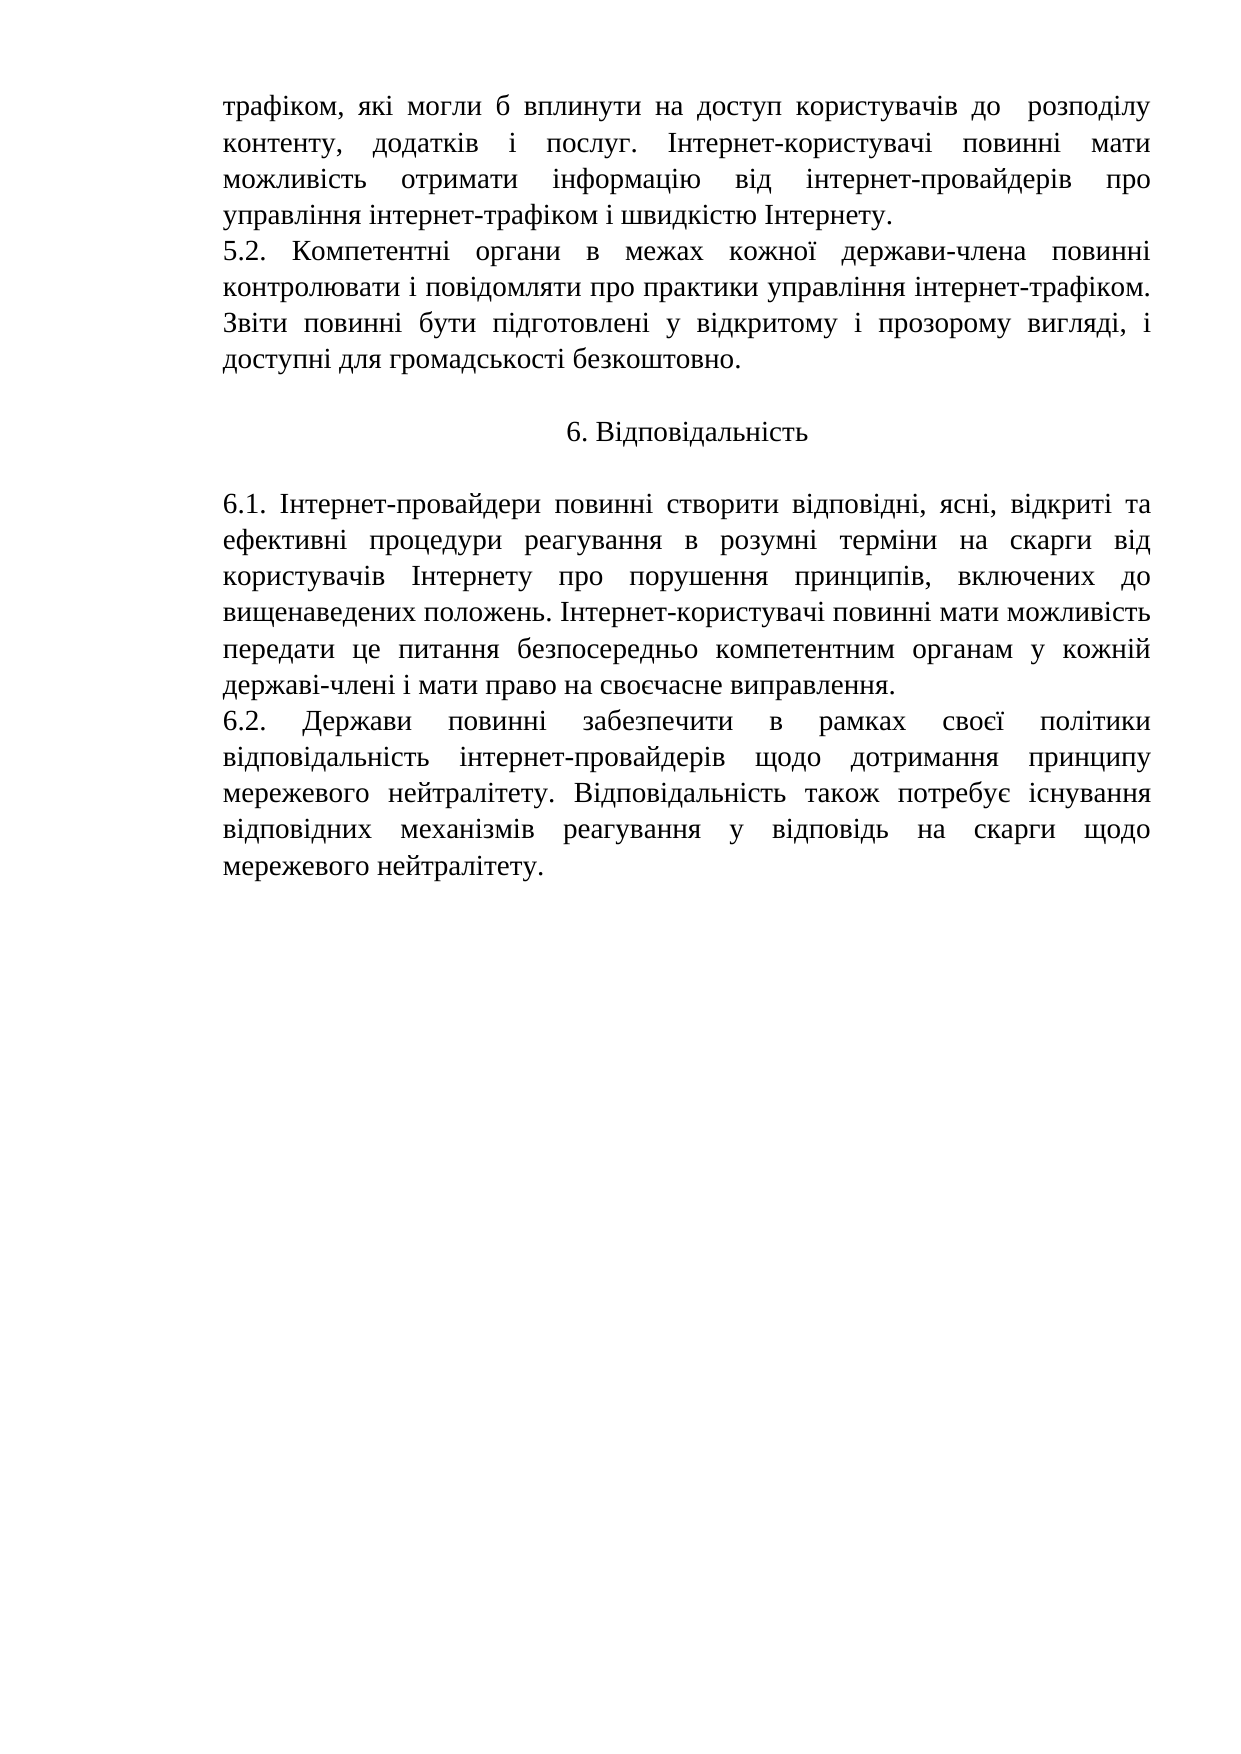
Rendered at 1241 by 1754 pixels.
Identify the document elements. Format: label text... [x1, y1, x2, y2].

list 6.2. Держави повинні забезпечити в рамках своєї політики відповідальність інтернет-провайдерів щодо дотримання принципу мережевого нейтралітету. Відповідальність також потребує існування відповідних механізмів реагування у відповідь на скарги щодо мережевого нейтралітету. [223, 703, 1152, 881]
list 6. Відповідальність [223, 414, 1152, 447]
list 5.2. Компетентні органи в межах кожної держави-члена повинні контролювати і повідомляти про практики управління інтернет-трафіком. Звіти повинні бути підготовлені у відкритому і прозорому вигляді, і доступні для громадськості безкоштовно. [223, 233, 1152, 375]
list 6.1. Інтернет-провайдери повинні створити відповідні, ясні, відкриті та ефективні процедури реагування в розумні терміни на скарги від користувачів Інтернету про порушення принципів, включених до вищенаведених положень. Інтернет-користувачі повинні мати можливість передати це питання безпосередньо компетентним органам у кожній державі-члені і мати право на своєчасне виправлення. [223, 486, 1152, 700]
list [223, 88, 1152, 231]
